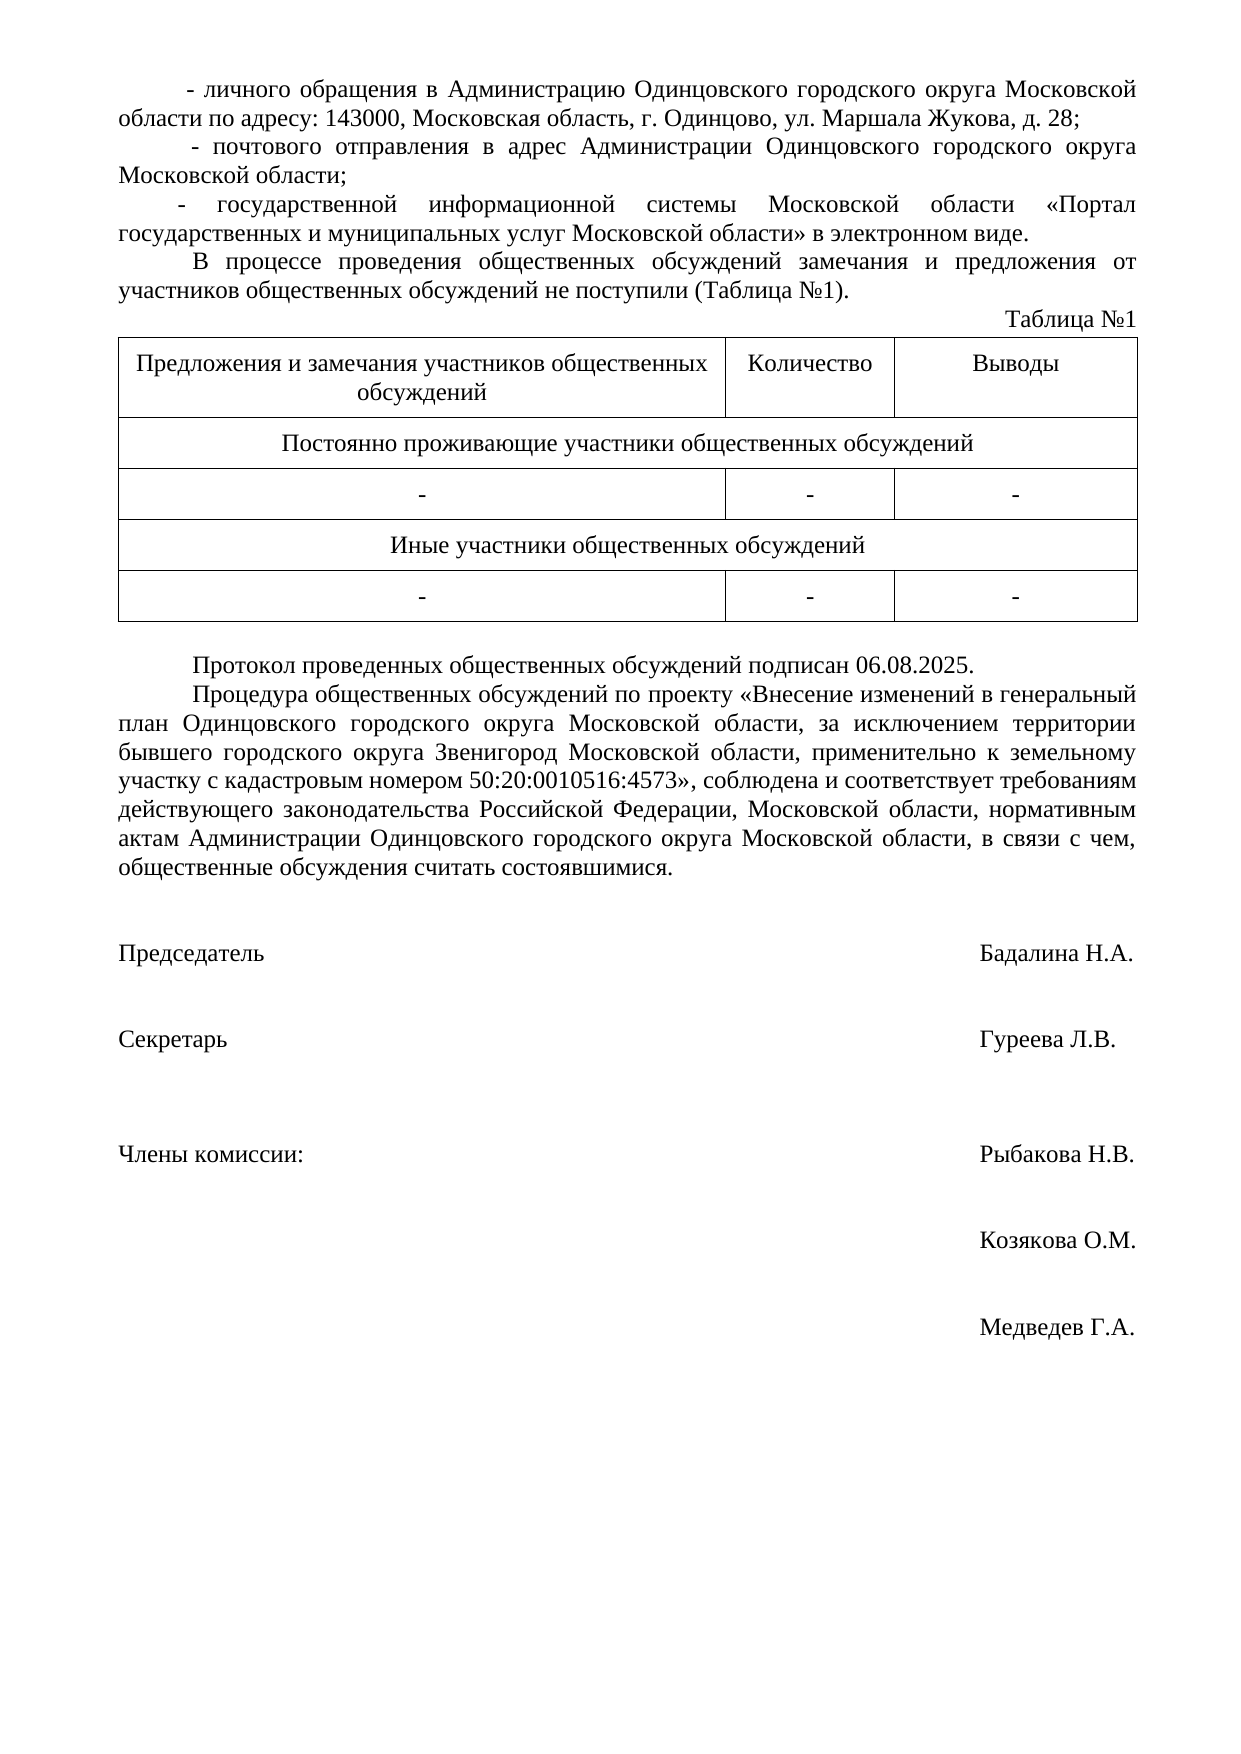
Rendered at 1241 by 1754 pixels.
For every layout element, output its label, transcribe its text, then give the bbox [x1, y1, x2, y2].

table_cell - [726, 469, 894, 519]
text - государственной информационной системы Московской области «Портал государственных и муниципальных услуг Московской области» в электронном виде. [118, 189, 1137, 246]
text Председатель Бадалина Н.А. [118, 938, 1137, 967]
table_cell Иные участники общественных обсуждений [119, 520, 1137, 570]
table_cell Постоянно проживающие участники общественных обсуждений [119, 418, 1137, 468]
text - личного обращения в Администрацию Одинцовского городского округа Московской области по адресу: 143000, Московская область, г. Одинцово, ул. Маршала Жукова, д. 28; [118, 74, 1137, 131]
table_cell - [895, 571, 1137, 621]
text Таблица №1 [118, 304, 1137, 333]
text Секретарь Гуреева Л.В. [118, 1024, 1137, 1053]
text Козякова О.М. [929, 1226, 1137, 1254]
text - почтового отправления в адрес Администрации Одинцовского городского округа Московской области; [118, 131, 1137, 189]
text Медведев Г.А. [929, 1312, 1137, 1341]
table_header Предложения и замечания участников общественных обсуждений [119, 338, 725, 417]
table_cell - [119, 571, 725, 621]
table_cell - [119, 469, 725, 519]
table_header Выводы [895, 338, 1137, 417]
text Процедура общественных обсуждений по проекту «Внесение изменений в генеральный план Одинцовского городского округа Московской области, за исключением территории бывшего городского округа Звенигород Московской области, применительно к земельному участку с кадастровым номером 50:20:0010516:4573», соблюдена и соответствует требованиям действующего законодательства Российской Федерации, Московской области, нормативным актам Администрации Одинцовского городского округа Московской области, в связи с чем, общественные обсуждения считать состоявшимися. [118, 679, 1137, 881]
table_header Количество [726, 338, 894, 417]
table_cell - [895, 469, 1137, 519]
text Протокол проведенных общественных обсуждений подписан 06.08.2025. [118, 651, 1137, 679]
table_cell - [726, 571, 894, 621]
text В процессе проведения общественных обсуждений замечания и предложения от участников общественных обсуждений не поступили (Таблица №1). [118, 246, 1137, 304]
text Члены комиссии: Рыбакова Н.В. [118, 1139, 1137, 1168]
